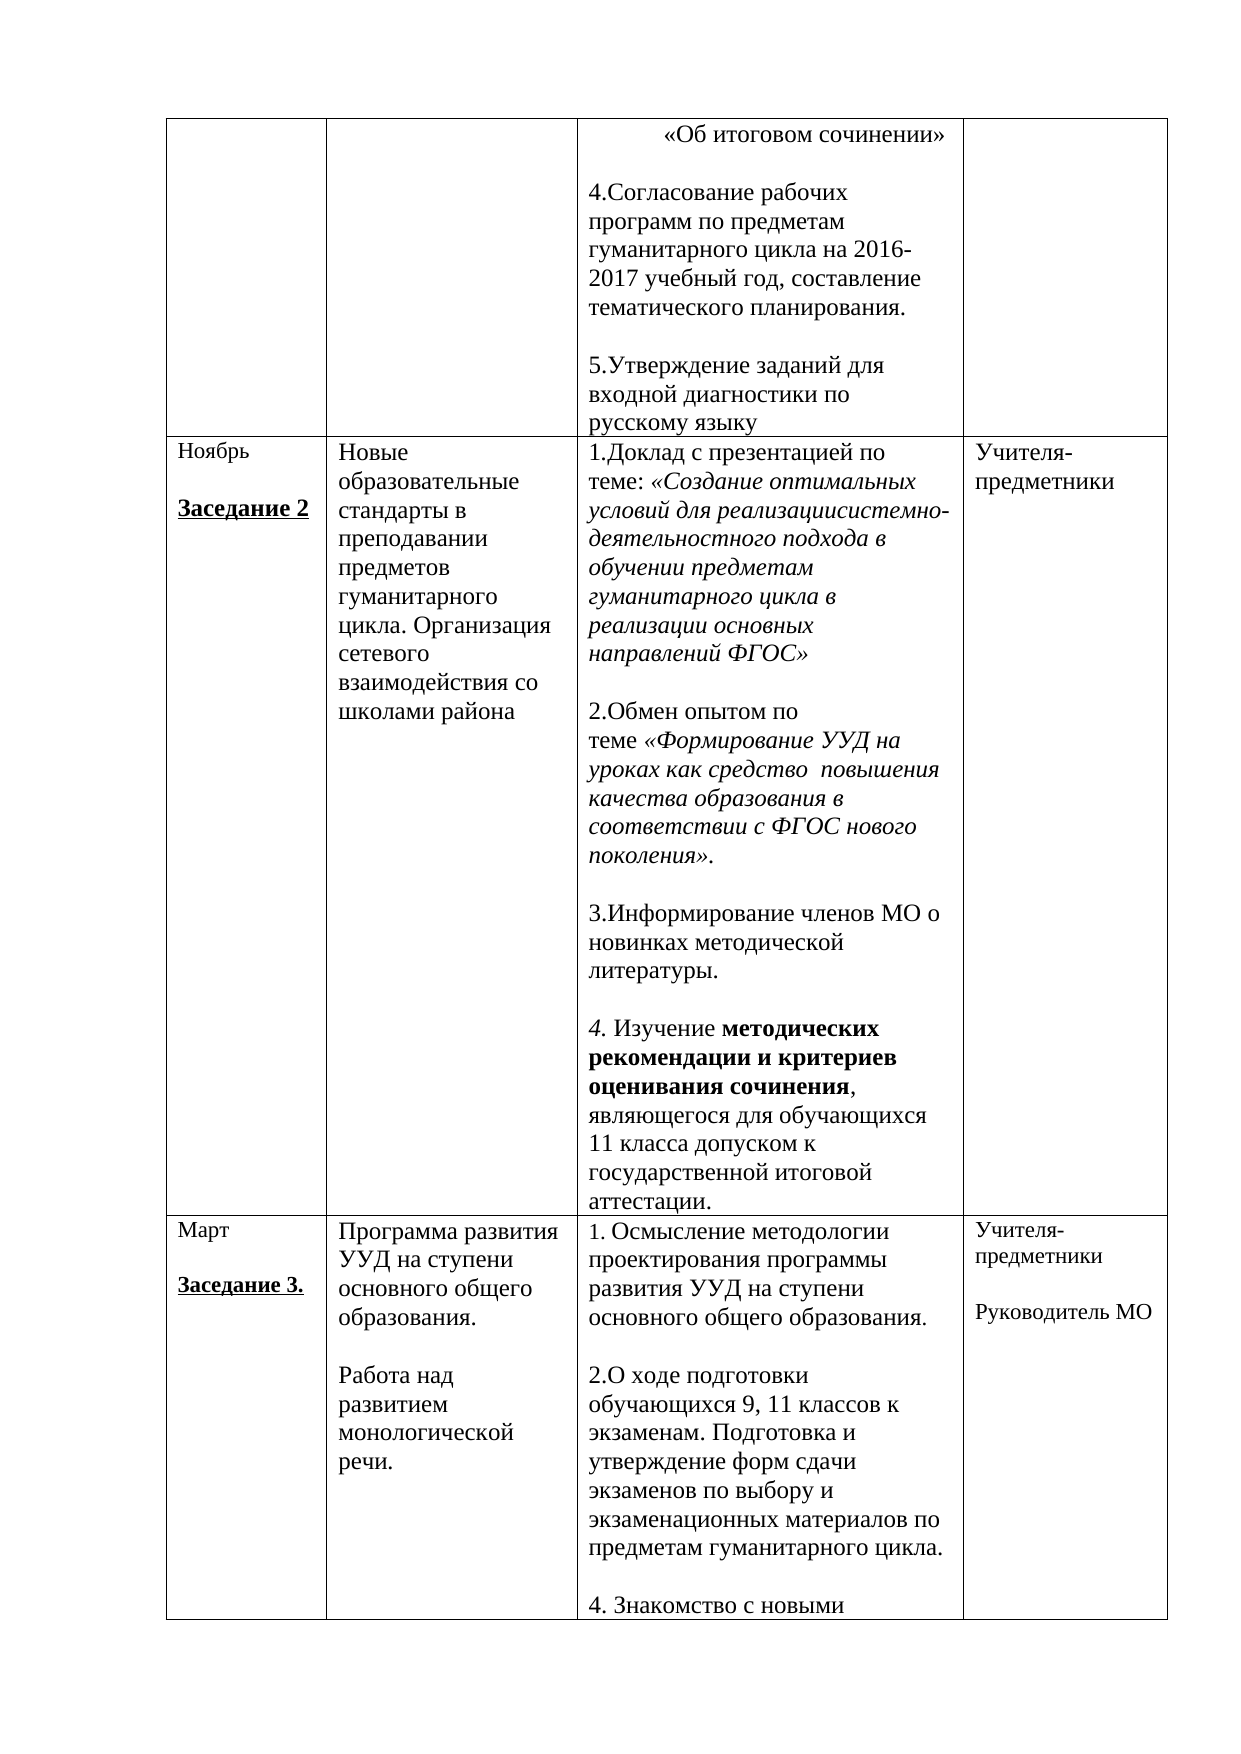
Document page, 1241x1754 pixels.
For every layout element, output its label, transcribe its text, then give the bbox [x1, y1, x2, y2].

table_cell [578, 119, 963, 955]
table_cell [578, 956, 963, 1618]
table_cell Август Заседание 1. [167, 119, 326, 955]
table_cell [964, 119, 1167, 955]
table_cell Учителя-предметники [964, 956, 1167, 1618]
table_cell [327, 119, 577, 955]
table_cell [327, 956, 577, 1618]
table_cell Ноябрь Заседание 2 [167, 956, 326, 1618]
